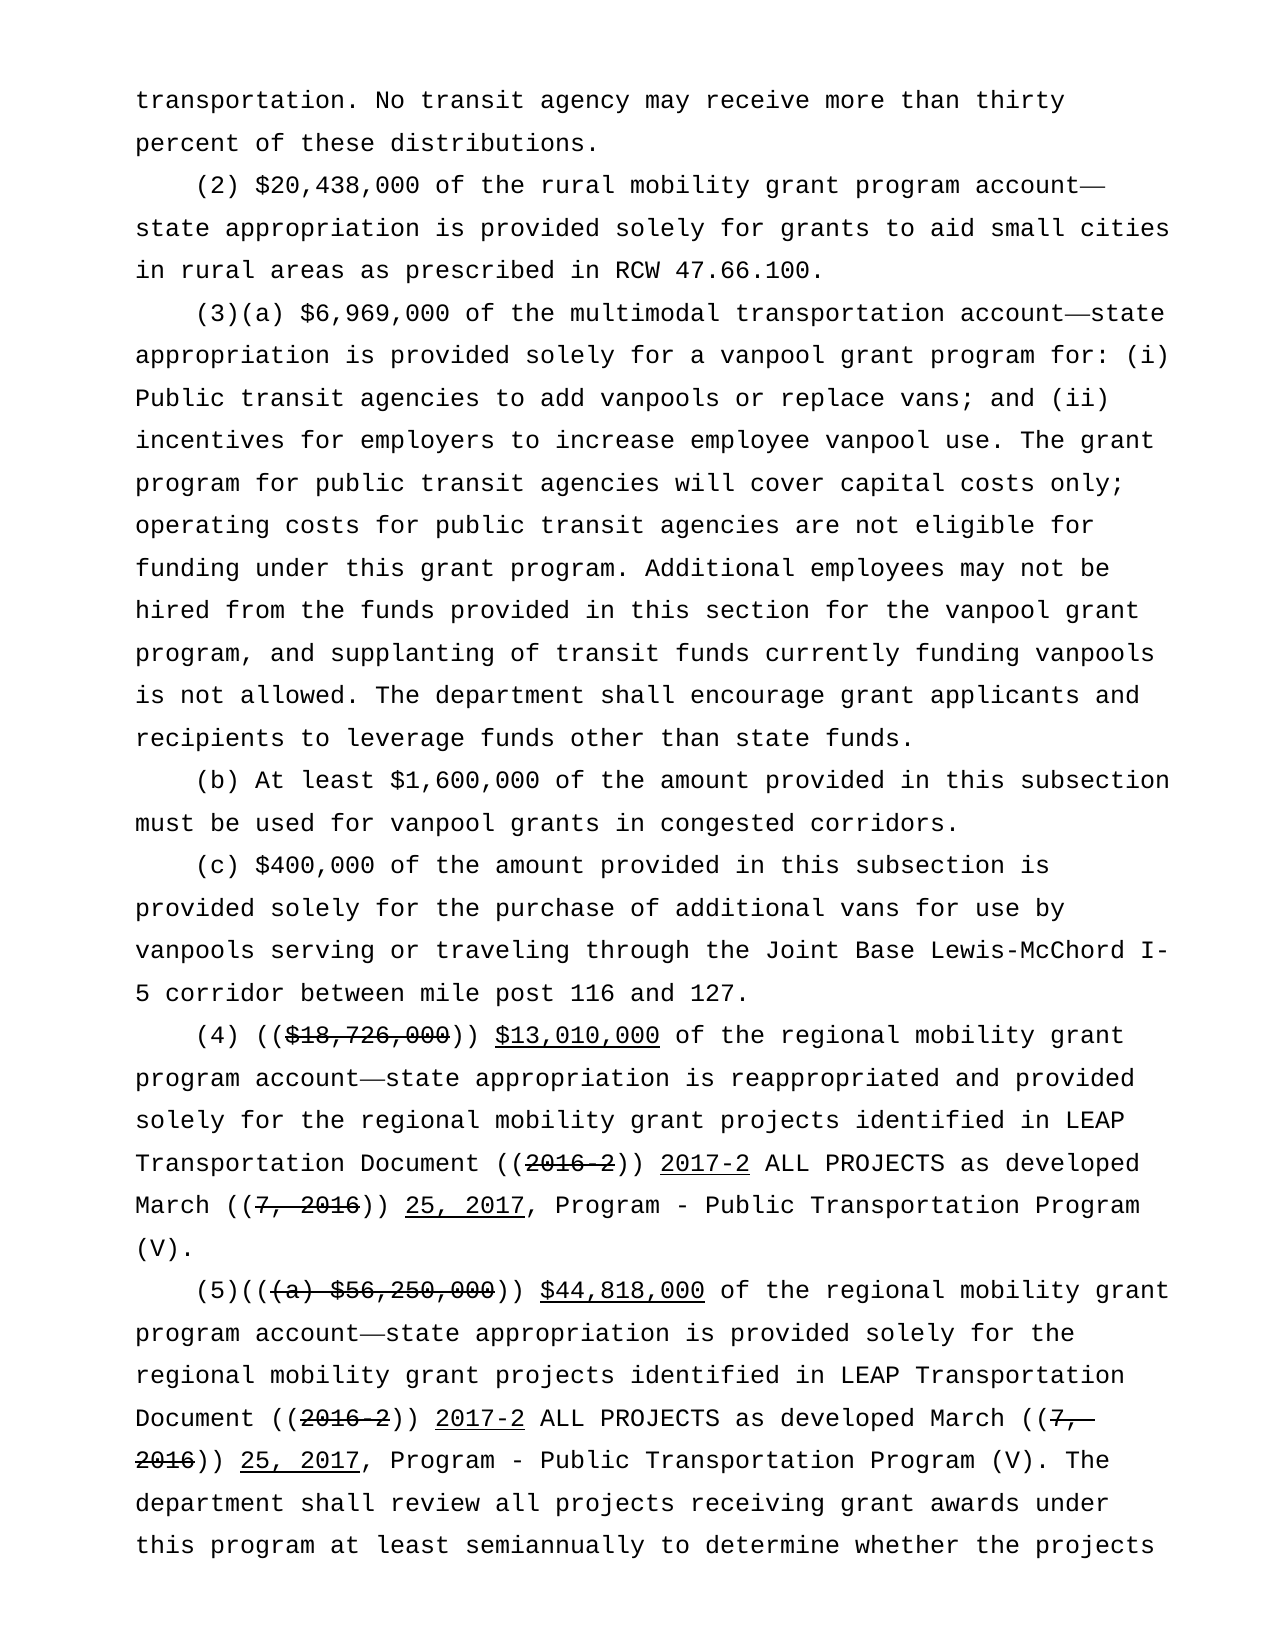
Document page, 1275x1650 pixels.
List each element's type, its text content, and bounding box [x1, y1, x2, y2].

text (b) At least $1,600,000 of the amount provided in this subsection must be used for vanpool grants in congested corridors. [135, 755, 1170, 840]
text (3)(a) $6,969,000 of the multimodal transportation account—state appropriation is provided solely for a vanpool grant program for: (i) Public transit agencies to add vanpools or replace vans; and (ii) incentives for employers to increase employee vanpool use. The grant program for public transit agencies will cover capital costs only; operating costs for public transit agencies are not eligible for funding under this grant program. Additional employees may not be hired from the funds provided in this section for the vanpool grant program, and supplanting of transit funds currently funding vanpools is not allowed. The department shall encourage grant applicants and recipients to leverage funds other than state funds. [135, 287, 1170, 755]
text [135, 75, 1170, 160]
text (4) (($18,726,000)) $13,010,000 of the regional mobility grant program account—state appropriation is reappropriated and provided solely for the regional mobility grant projects identified in LEAP Transportation Document ((2016-2)) 2017-2 ALL PROJECTS as developed March ((7, 2016)) 25, 2017, Program - Public Transportation Program (V). [135, 1010, 1170, 1265]
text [135, 1265, 1170, 1562]
text (2) $20,438,000 of the rural mobility grant program account—state appropriation is provided solely for grants to aid small cities in rural areas as prescribed in RCW 47.66.100. [135, 160, 1170, 287]
text (c) $400,000 of the amount provided in this subsection is provided solely for the purchase of additional vans for use by vanpools serving or traveling through the Joint Base Lewis-McChord I-5 corridor between mile post 116 and 127. [135, 840, 1170, 1010]
